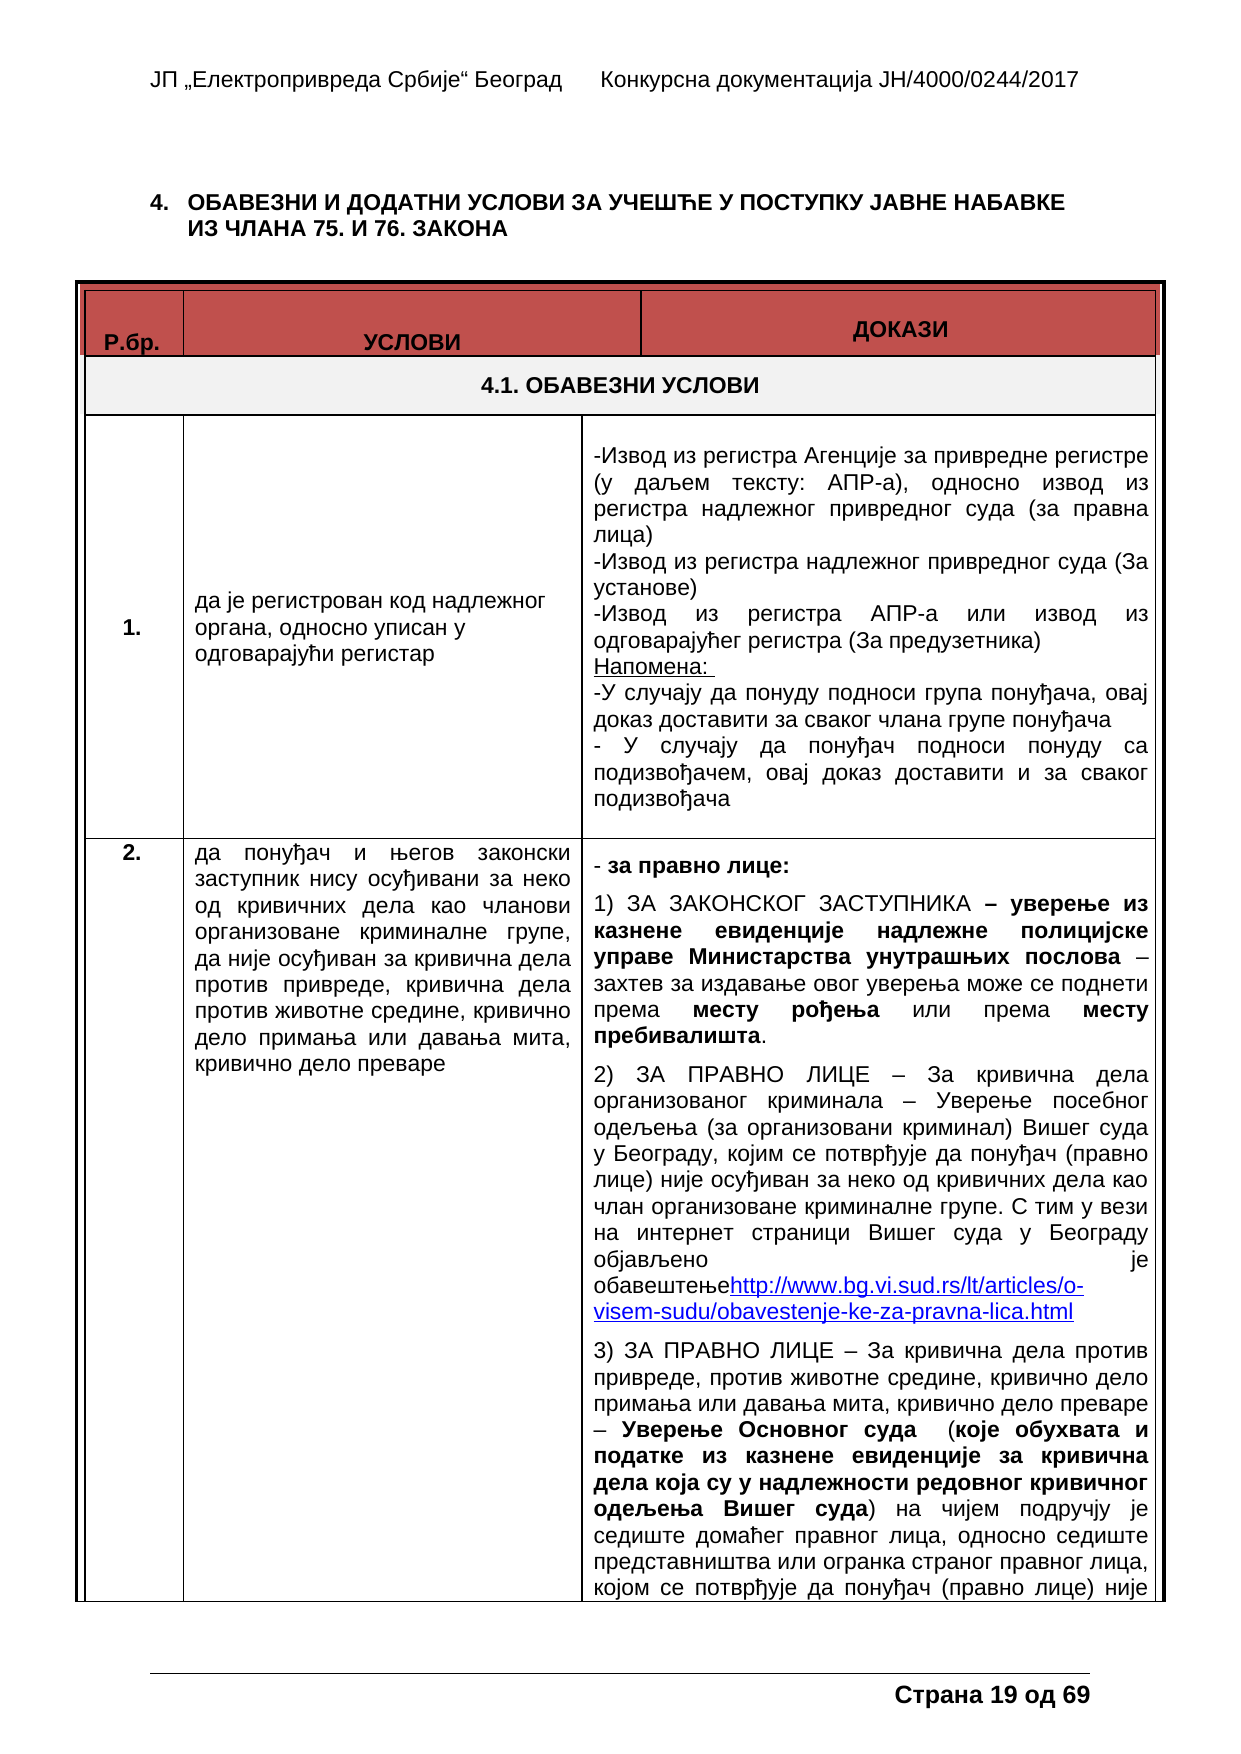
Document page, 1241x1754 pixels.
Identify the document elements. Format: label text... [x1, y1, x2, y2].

table_cell 1. [86, 416, 183, 837]
table_header УСЛОВИ [184, 291, 640, 355]
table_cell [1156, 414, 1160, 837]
table_header ДОКАЗИ [641, 284, 1160, 355]
table_cell 2. [86, 839, 183, 1601]
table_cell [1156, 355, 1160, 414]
table_cell да је регистрован код надлежног органа, односно уписан у одговарајући регистар [184, 416, 581, 837]
table_cell 4.1. ОБАВЕЗНИ УСЛОВИ [86, 357, 1155, 414]
table_cell -Извод из регистра Агенције за привредне регистре (у даљем тексту: АПР-а), односно извод из регистра надлежног привредног суда (за правна лица) -Извод из регистра надлежног привредног суда (За установе) -Извод из регистра АПР-а или извод из одговарајућег регистра (За предузетника) Напомена: -У случају да понуду подноси група понуђача, овај доказ доставити за сваког члана групе понуђача - У случају да понуђач подноси понуду са подизвођачем, овај доказ доставити и за сваког подизвођача [583, 416, 1155, 837]
table_header Р.бр. [80, 284, 183, 355]
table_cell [184, 839, 581, 1601]
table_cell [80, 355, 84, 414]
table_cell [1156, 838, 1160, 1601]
subtitle ОБАВЕЗНИ И ДОДАТНИ УСЛОВИ ЗА УЧЕШЋЕ У ПОСТУПКУ ЈАВНЕ НАБАВКЕ ИЗ ЧЛАНА 75. И 76. ЗАКОНА [150, 189, 1090, 242]
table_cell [583, 839, 1155, 1601]
